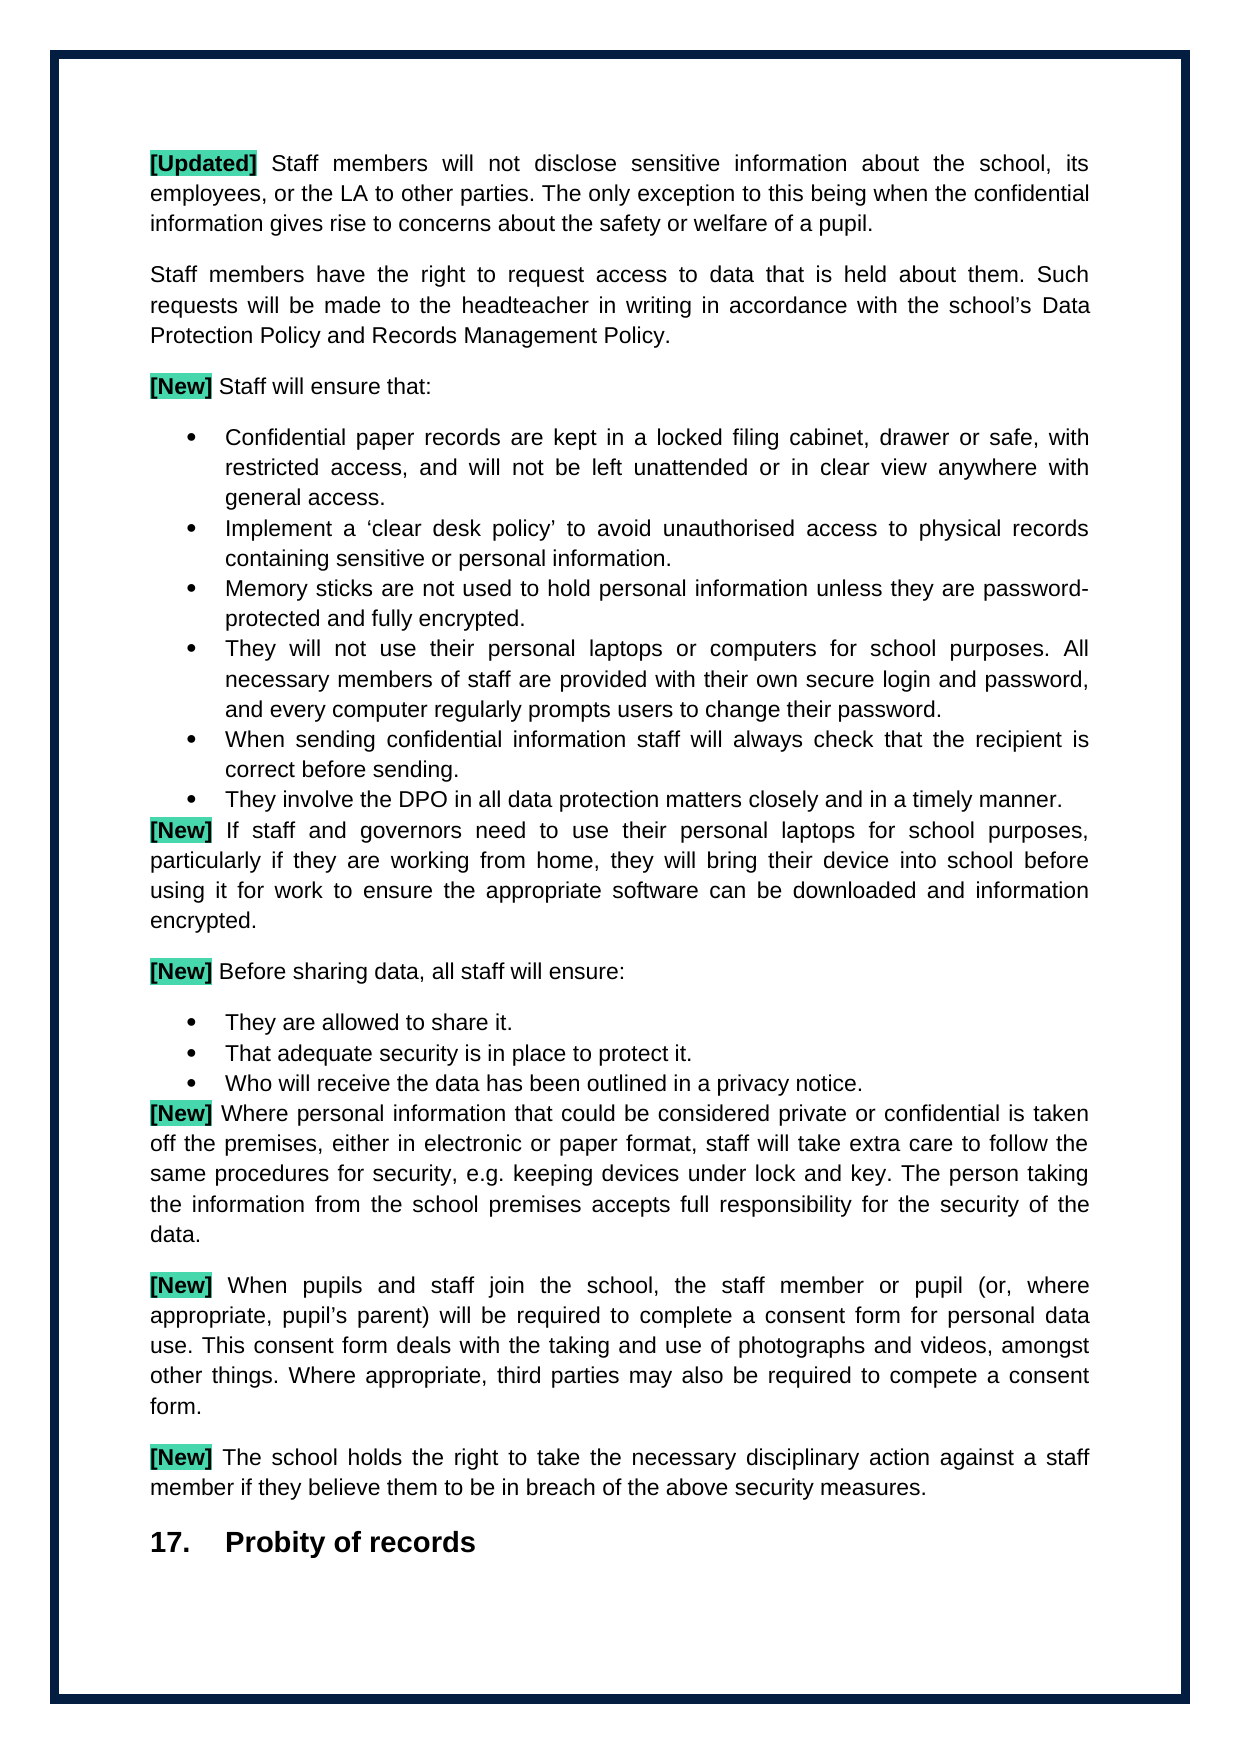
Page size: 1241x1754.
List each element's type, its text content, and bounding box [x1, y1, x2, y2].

text [Updated] Staff members will not disclose sensitive information about the school, its employees, or the LA to other parties. The only exception to this being when the confidential information gives rise to concerns about the safety or welfare of a pupil. [150, 150, 1090, 237]
text [New] When pupils and staff join the school, the staff member or pupil (or, where appropriate, pupil’s parent) will be required to complete a consent form for personal data use. This consent form deals with the taking and use of photographs and videos, amongst other things. Where appropriate, third parties may also be required to compete a consent form. [150, 1272, 1090, 1419]
text [New] Where personal information that could be considered private or confidential is taken off the premises, either in electronic or paper format, staff will take extra care to follow the same procedures for security, e.g. keeping devices under lock and key. The person taking the information from the school premises accepts full responsibility for the security of the data. [150, 1100, 1090, 1247]
subtitle Probity of records [150, 1525, 1090, 1558]
text Staff members have the right to request access to data that is held about them. Such requests will be made to the headteacher in writing in accordance with the school’s Data Protection Policy and Records Management Policy. [150, 261, 1090, 348]
list Memory sticks are not used to hold personal information unless they are password-protected and fully encrypted. [187, 575, 1090, 632]
list That adequate security is in place to protect it. [187, 1039, 1090, 1066]
text [New] Staff will ensure that: [212, 373, 1090, 399]
list Implement a ‘clear desk policy’ to avoid unauthorised access to physical records containing sensitive or personal information. [187, 514, 1090, 571]
list Confidential paper records are kept in a locked filing cabinet, drawer or safe, with restricted access, and will not be left unattended or in clear view anywhere with general access. [187, 424, 1090, 511]
text [New] Before sharing data, all staff will ensure: [212, 958, 1090, 985]
list Who will receive the data has been outlined in a privacy notice. [187, 1070, 1090, 1096]
text [New] If staff and governors need to use their personal laptops for school purposes, particularly if they are working from home, they will bring their device into school before using it for work to ensure the appropriate software can be downloaded and information encrypted. [150, 817, 1090, 934]
list They involve the DPO in all data protection matters closely and in a timely manner. [187, 786, 1090, 813]
list They are allowed to share it. [187, 1009, 1090, 1036]
list When sending confidential information staff will always check that the recipient is correct before sending. [187, 726, 1090, 783]
list They will not use their personal laptops or computers for school purposes. All necessary members of staff are provided with their own secure login and password, and every computer regularly prompts users to change their password. [187, 635, 1090, 722]
text [New] The school holds the right to take the necessary disciplinary action against a staff member if they believe them to be in breach of the above security measures. [150, 1444, 1090, 1500]
